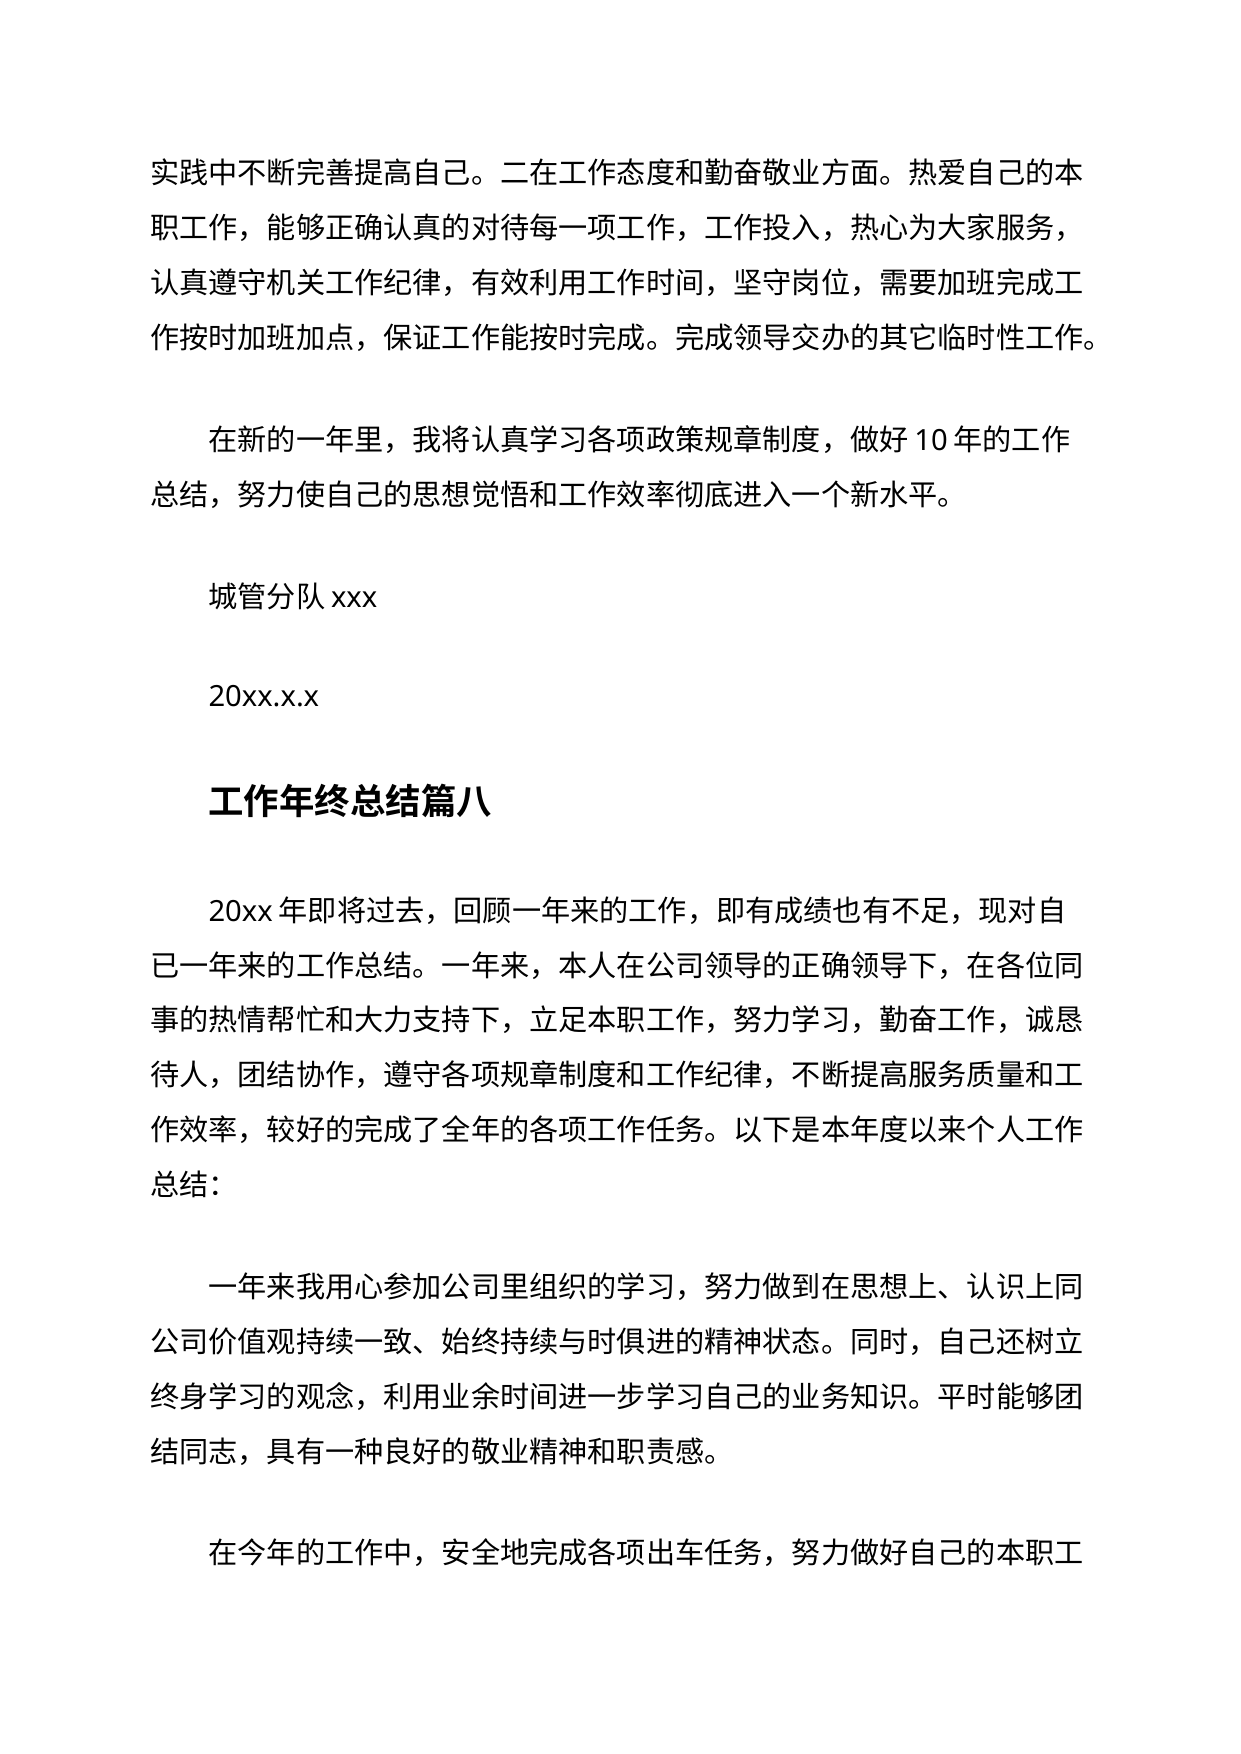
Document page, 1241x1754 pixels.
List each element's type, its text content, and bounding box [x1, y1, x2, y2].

text 一年来我用心参加公司里组织的学习，努力做到在思想上、认识上同公司价值观持续一致、始终持续与时俱进的精神状态。同时，自己还树立终身学习的观念，利用业余时间进一步学习自己的业务知识。平时能够团结同志，具有一种良好的敬业精神和职责感。 [150, 1263, 1090, 1470]
text 城管分队xxx [150, 573, 1090, 616]
text 20xx年即将过去，回顾一年来的工作，即有成绩也有不足，现对自已一年来的工作总结。一年来，本人在公司领导的正确领导下，在各位同事的热情帮忙和大力支持下，立足本职工作，努力学习，勤奋工作，诚恳待人，团结协作，遵守各项规章制度和工作纪律，不断提高服务质量和工作效率，较好的完成了全年的各项工作任务。以下是本年度以来个人工作总结： [150, 887, 1090, 1204]
text 20xx.x.x [150, 675, 1090, 715]
text 在新的一年里，我将认真学习各项政策规章制度，做好10年的工作总结，努力使自己的思想觉悟和工作效率彻底进入一个新水平。 [150, 416, 1090, 514]
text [150, 150, 1090, 357]
text 工作年终总结篇八 [150, 774, 1090, 825]
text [150, 1530, 1090, 1572]
